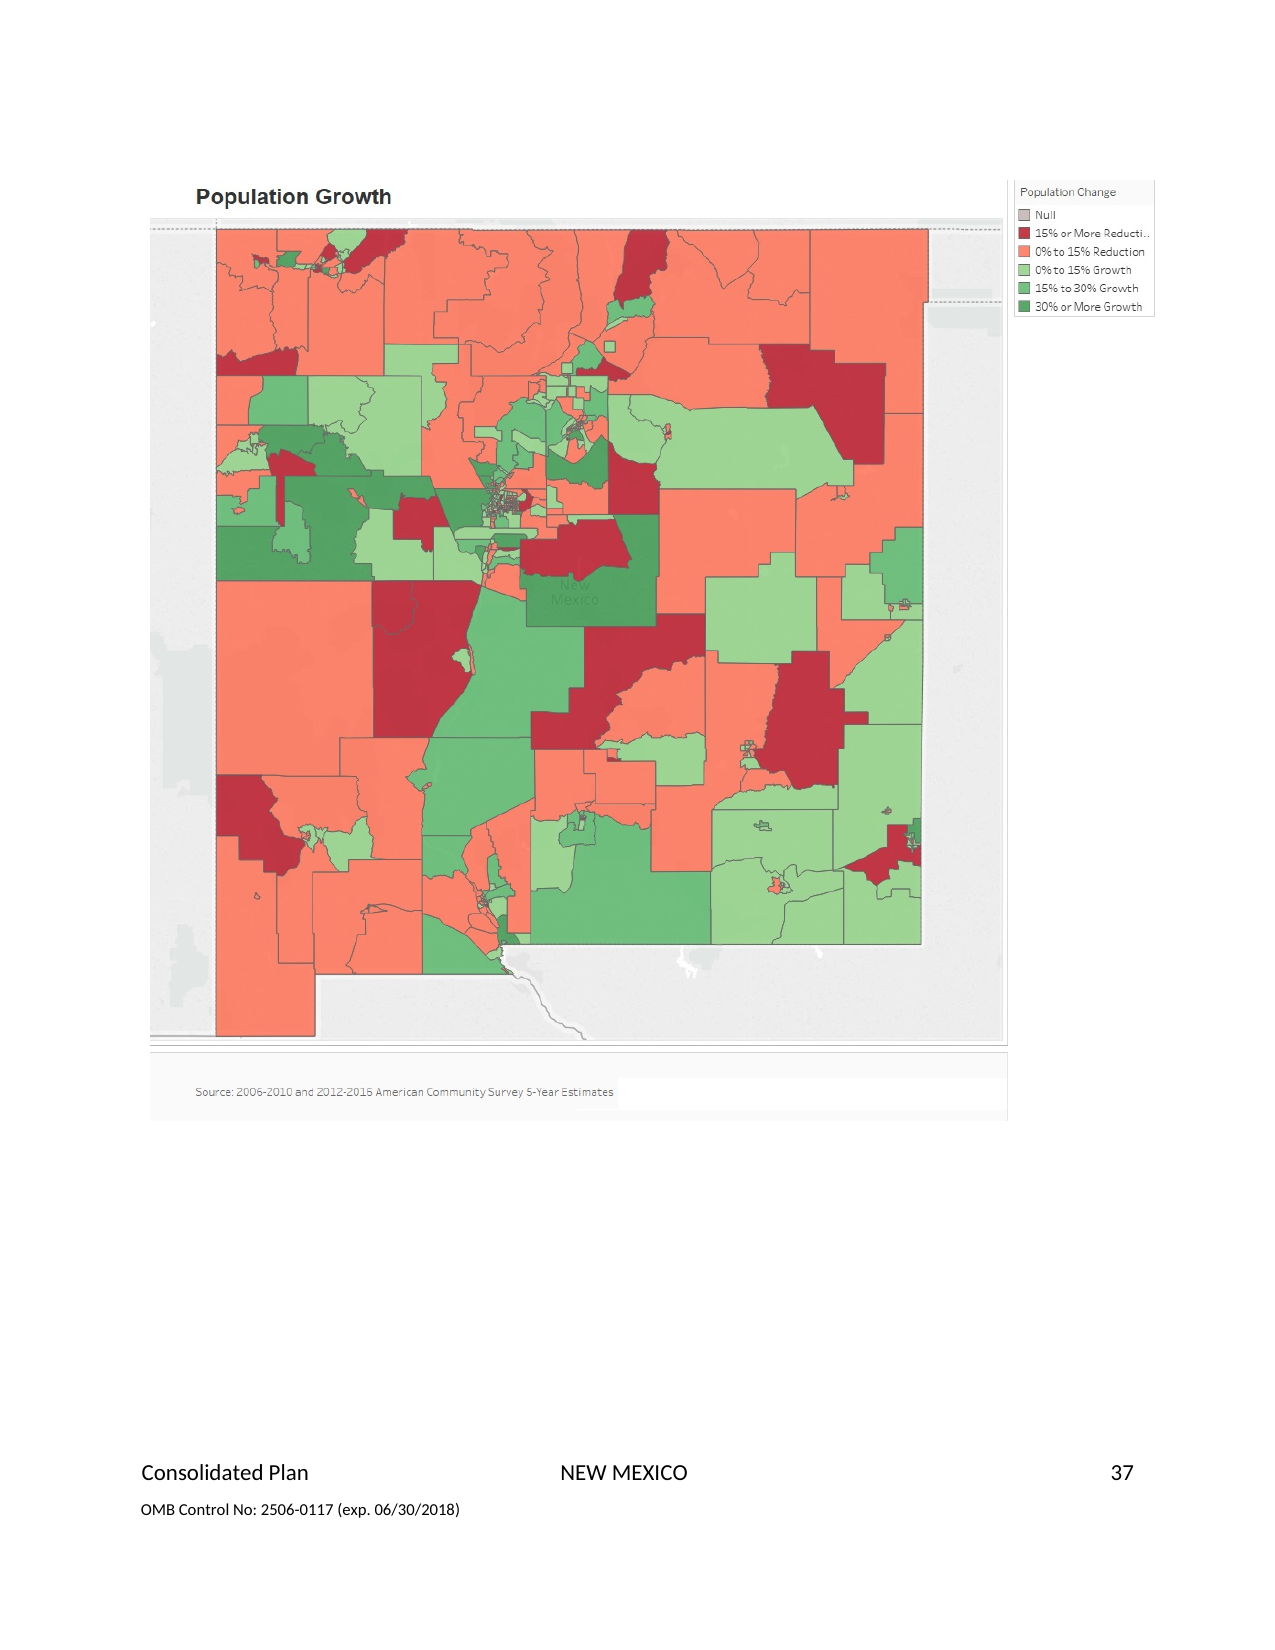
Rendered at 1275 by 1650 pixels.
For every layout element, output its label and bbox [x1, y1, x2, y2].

picture [150, 180, 1160, 1121]
